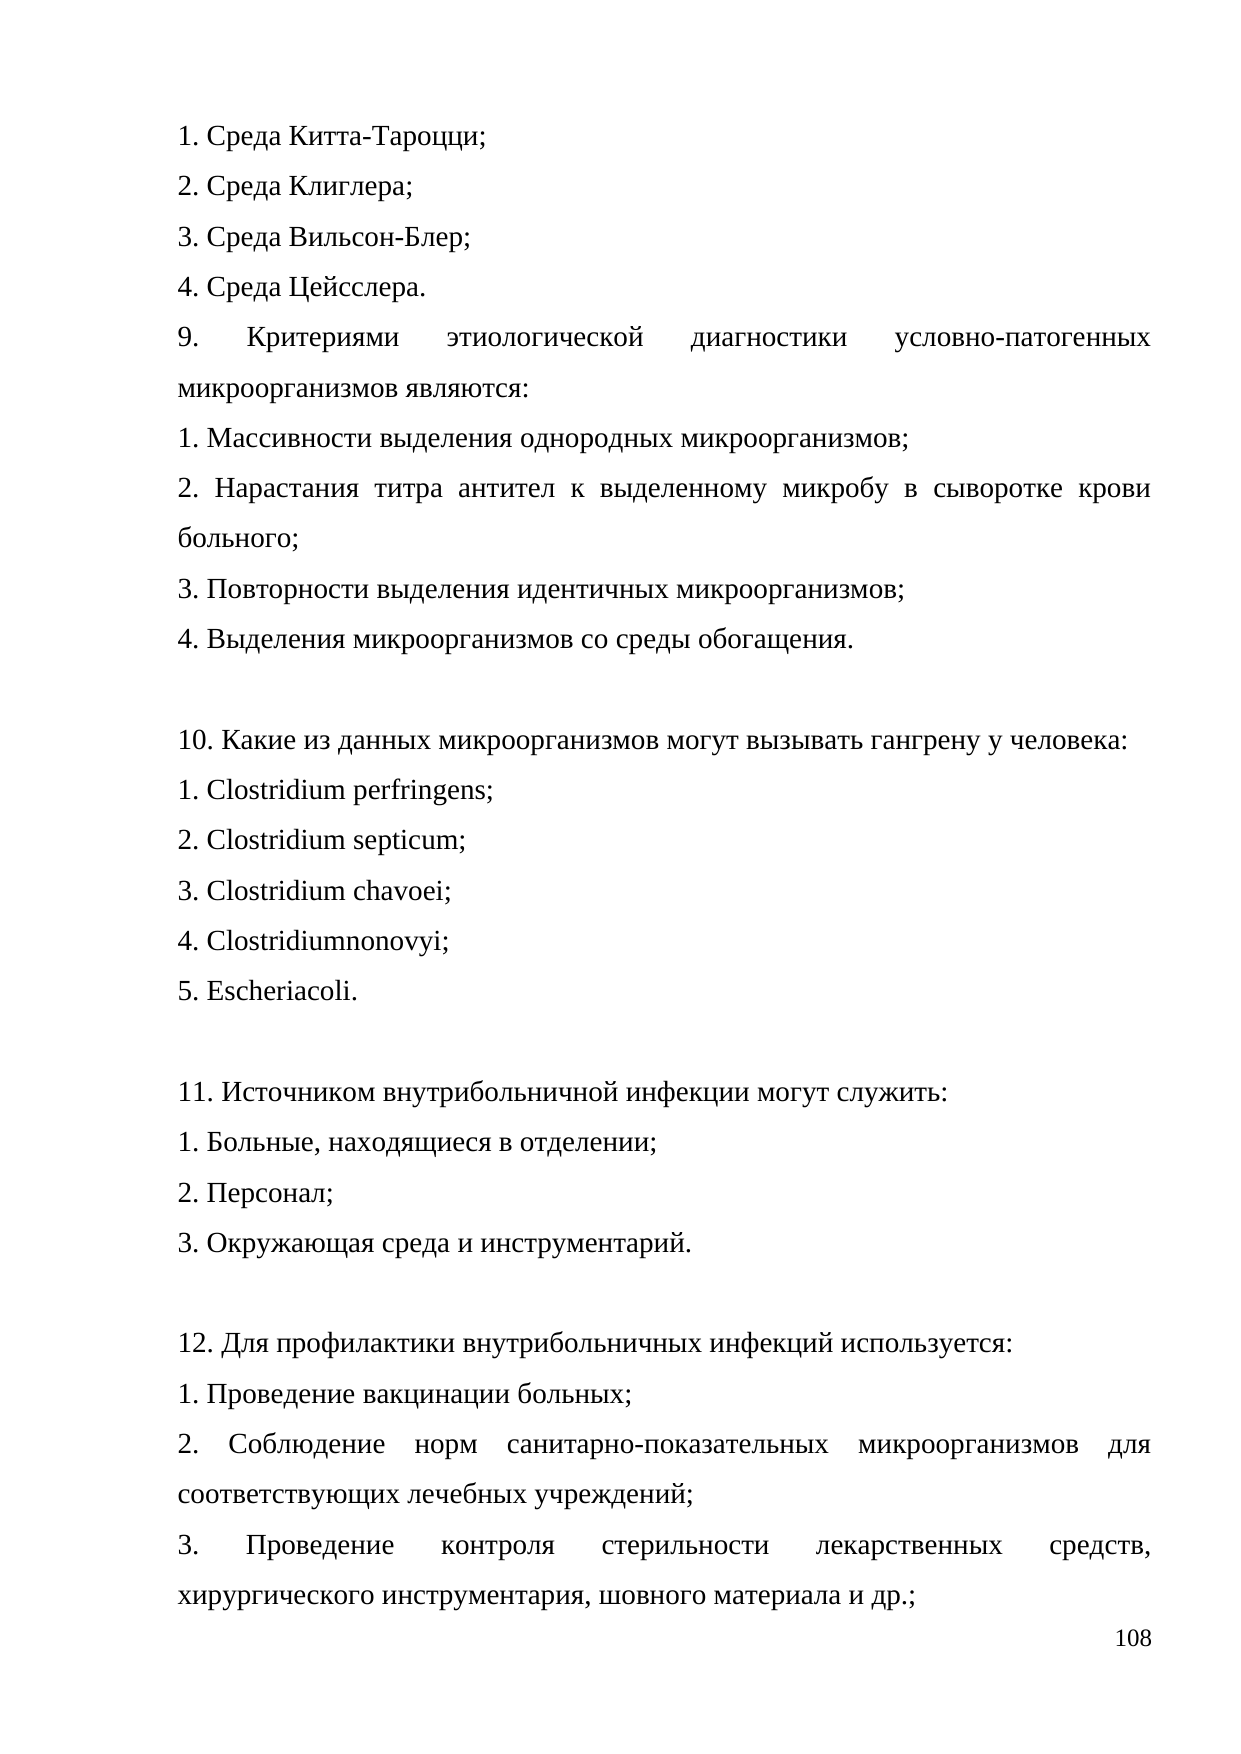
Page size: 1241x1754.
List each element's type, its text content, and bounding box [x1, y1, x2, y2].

text 2. Персонал; [177, 1175, 1152, 1208]
text 11. Источником внутрибольничной инфекции могут служить: [177, 1074, 1152, 1108]
text 2. Clostridium septicum; [177, 822, 1152, 856]
text 2. Соблюдение норм санитарно-показательных микроорганизмов для соответствующих лечебных учреждений; [177, 1426, 1152, 1510]
text 3. Clostridium chavoei; [177, 873, 1152, 906]
text 4. Среда Цейсслера. [177, 269, 1152, 303]
text 1. Больные, находящиеся в отделении; [177, 1124, 1152, 1158]
text 10. Какие из данных микроорганизмов могут вызывать гангрену у человека: [177, 722, 1152, 755]
text 3. Среда Вильсон-Блер; [177, 219, 1152, 252]
text 12. Для профилактики внутрибольничных инфекций используется: [177, 1326, 1152, 1359]
text 1. Проведение вакцинации больных; [177, 1376, 1152, 1409]
text 3. Повторности выделения идентичных микроорганизмов; [177, 571, 1152, 604]
text 3. Окружающая среда и инструментарий. [177, 1225, 1152, 1258]
text 9. Критериями этиологической диагностики условно-патогенных микроорганизмов являются: [177, 319, 1152, 403]
text 3. Проведение контроля стерильности лекарственных средств, хирургического инструментария, шовного материала и др.; [177, 1527, 1152, 1611]
text 5. Escheriacoli. [177, 973, 1152, 1007]
text 1. Clostridium perfringens; [177, 772, 1152, 806]
text 2. Нарастания титра антител к выделенному микробу в сыворотке крови больного; [177, 470, 1152, 554]
text 4. Clostridiumnonovyi; [177, 923, 1152, 957]
text 4. Выделения микроорганизмов со среды обогащения. [177, 621, 1152, 655]
text 1. Массивности выделения однородных микроорганизмов; [177, 420, 1152, 453]
text 1. Среда Китта-Тароцци; [177, 118, 1152, 152]
text 2. Среда Клиглера; [177, 168, 1152, 202]
